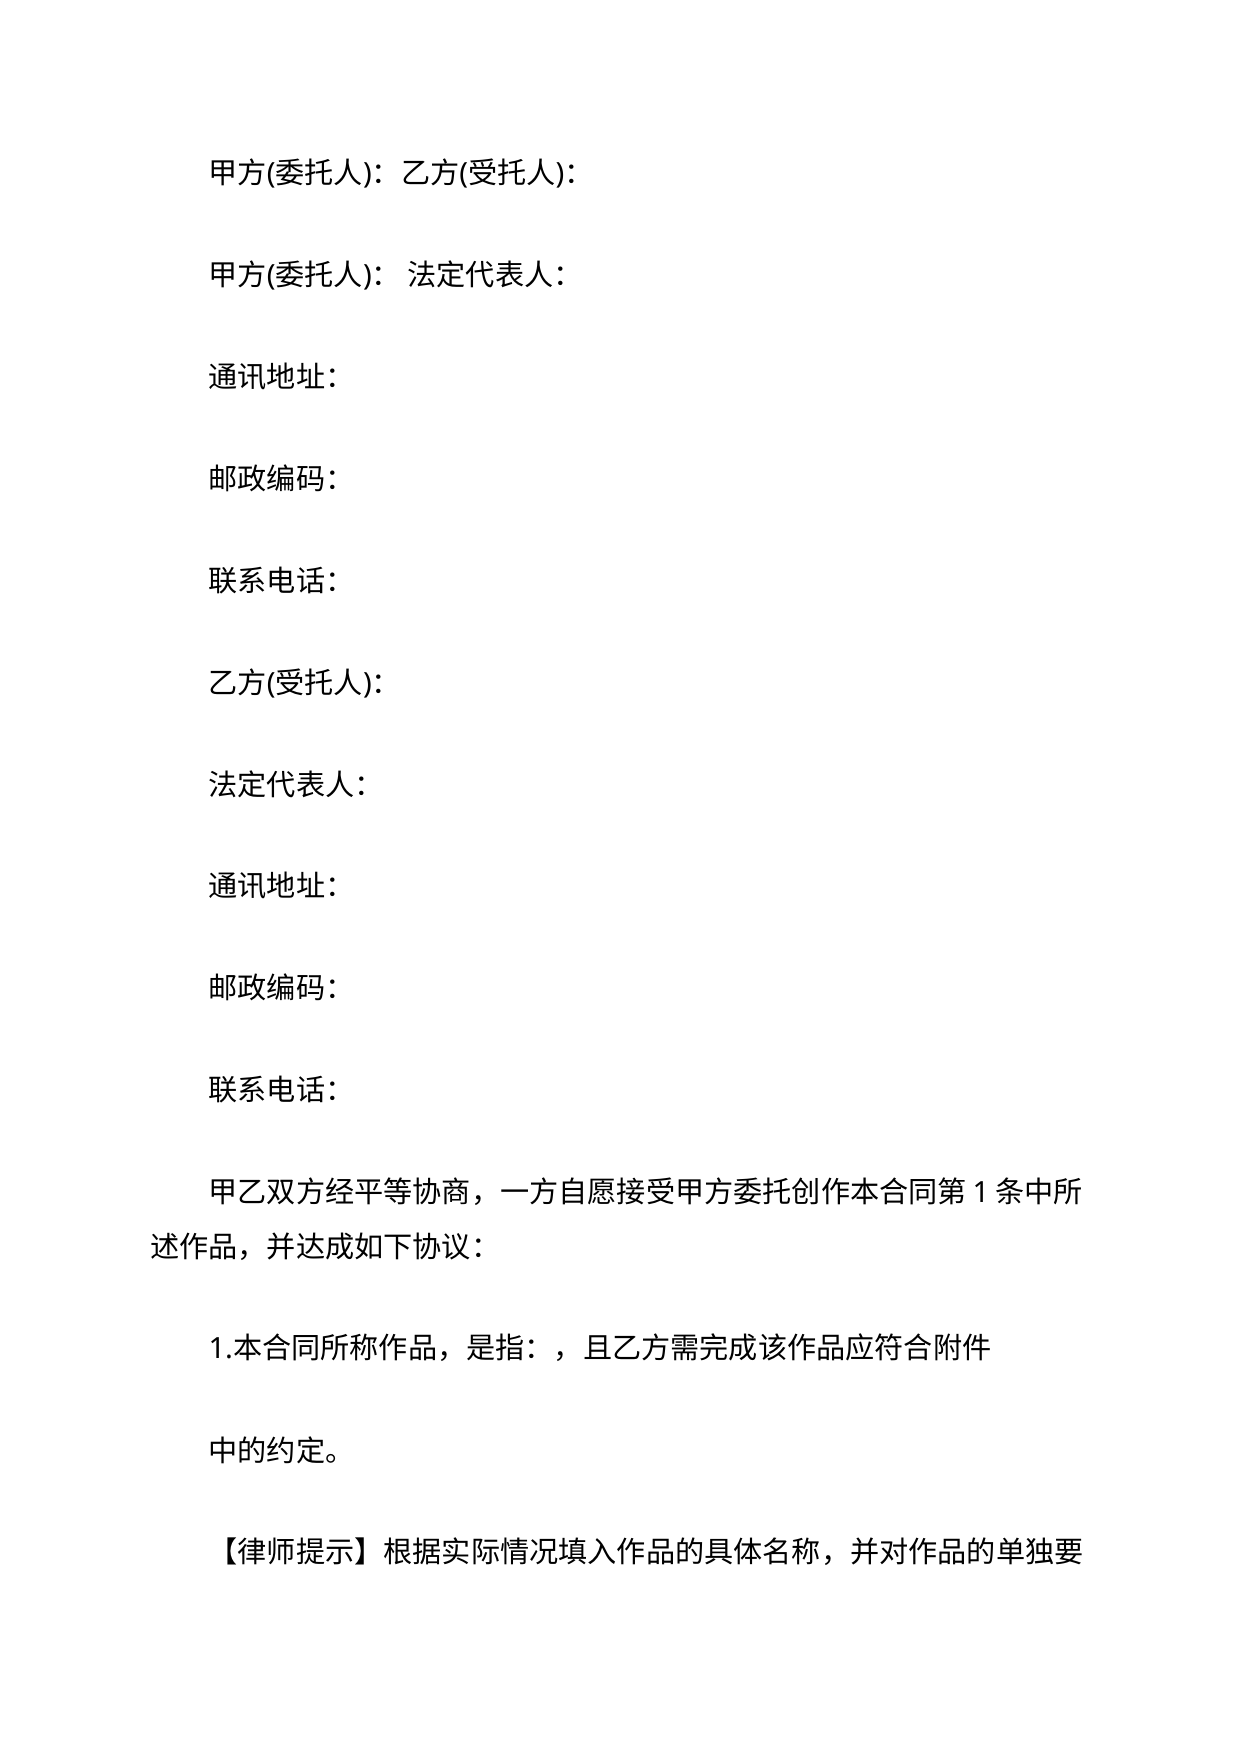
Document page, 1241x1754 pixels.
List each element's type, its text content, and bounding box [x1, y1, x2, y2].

text 联系电话： [150, 1067, 1090, 1109]
text 甲方(委托人)：乙方(受托人)： [150, 150, 1090, 192]
text 1.本合同所称作品，是指：，且乙方需完成该作品应符合附件 [150, 1325, 1090, 1367]
text 法定代表人： [150, 761, 1090, 803]
text 联系电话： [150, 557, 1090, 600]
text 乙方(受托人)： [150, 659, 1090, 702]
text 通讯地址： [150, 863, 1090, 905]
text 通讯地址： [150, 354, 1090, 396]
text 邮政编码： [150, 965, 1090, 1007]
text 邮政编码： [150, 456, 1090, 498]
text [150, 1529, 1090, 1571]
text 甲方(委托人)： 法定代表人： [150, 252, 1090, 294]
text 中的约定。 [150, 1427, 1090, 1469]
text 甲乙双方经平等协商，一方自愿接受甲方委托创作本合同第1条中所述作品，并达成如下协议： [150, 1168, 1090, 1266]
